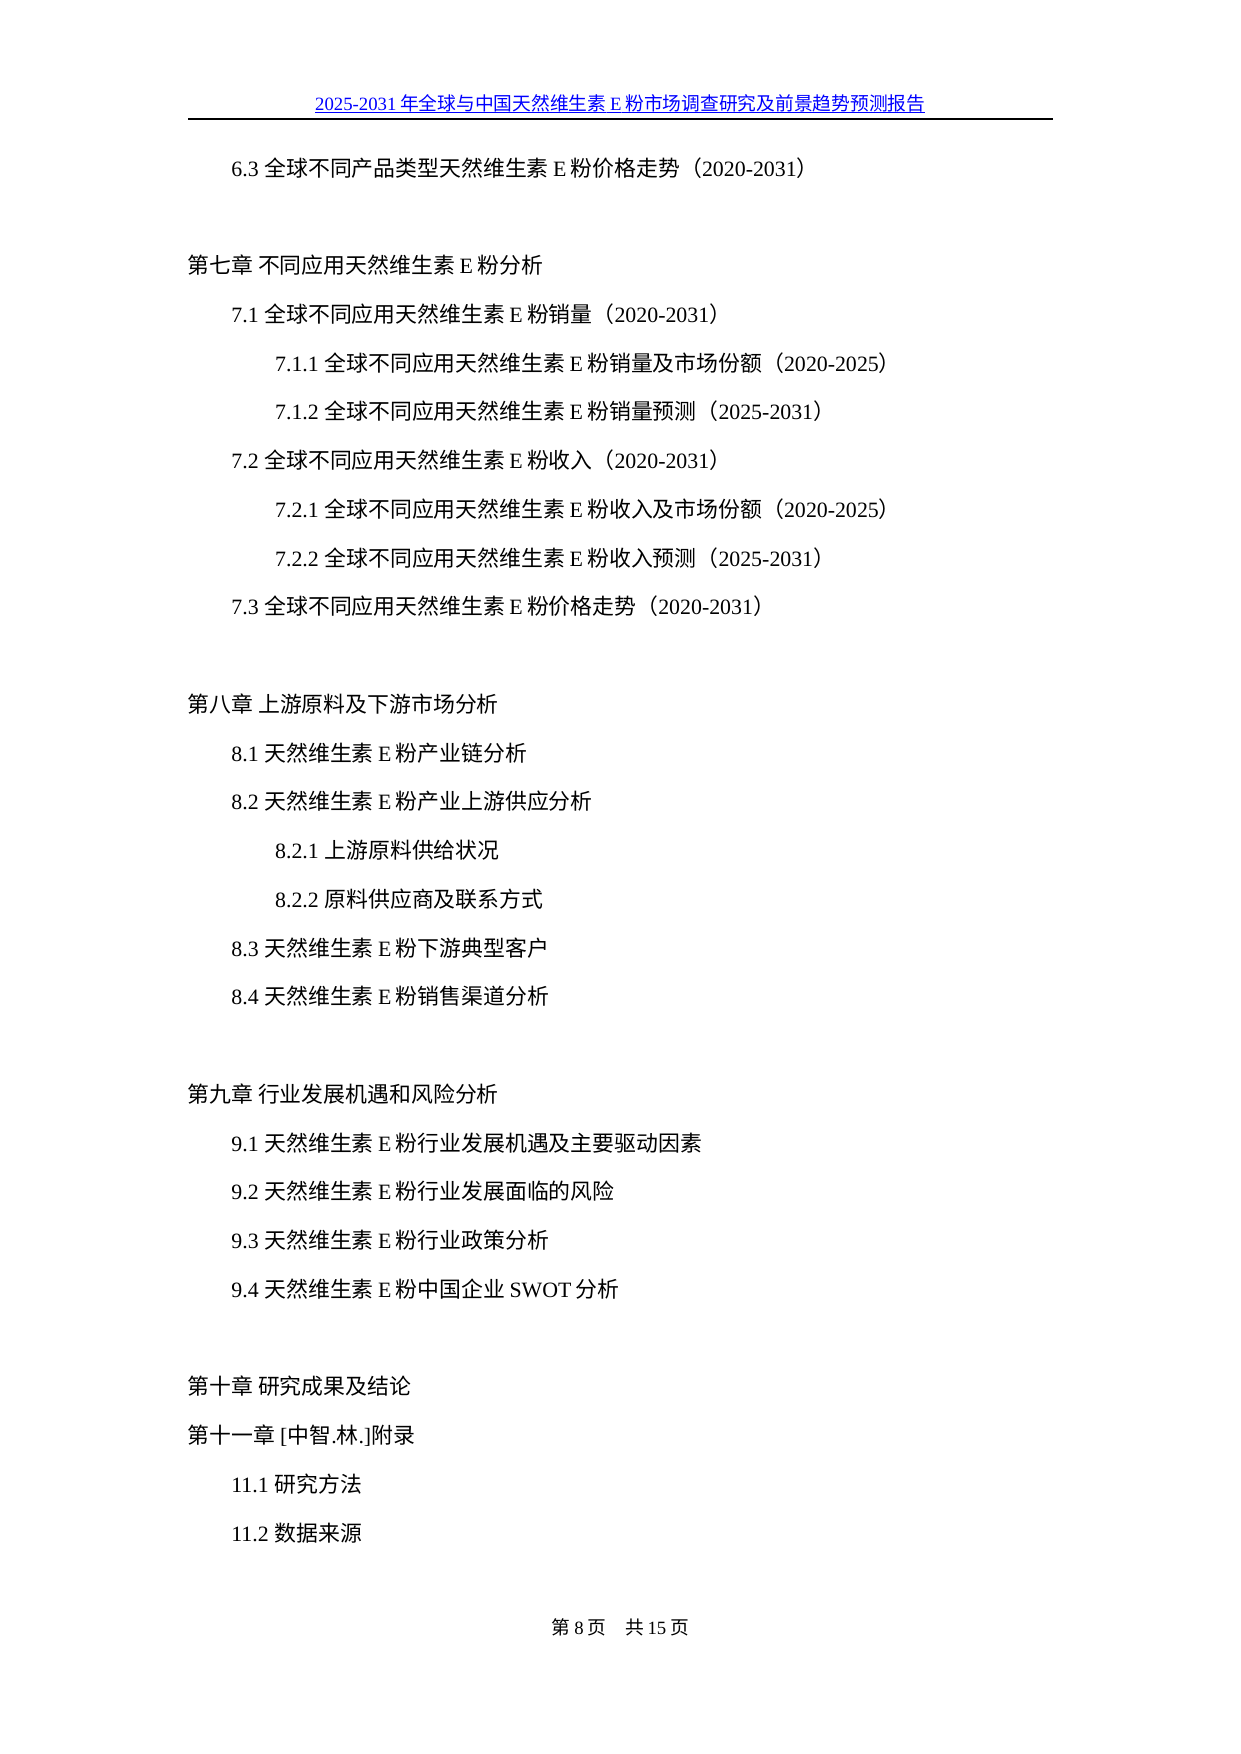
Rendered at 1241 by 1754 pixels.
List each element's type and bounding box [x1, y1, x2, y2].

text [187, 150, 1053, 1548]
